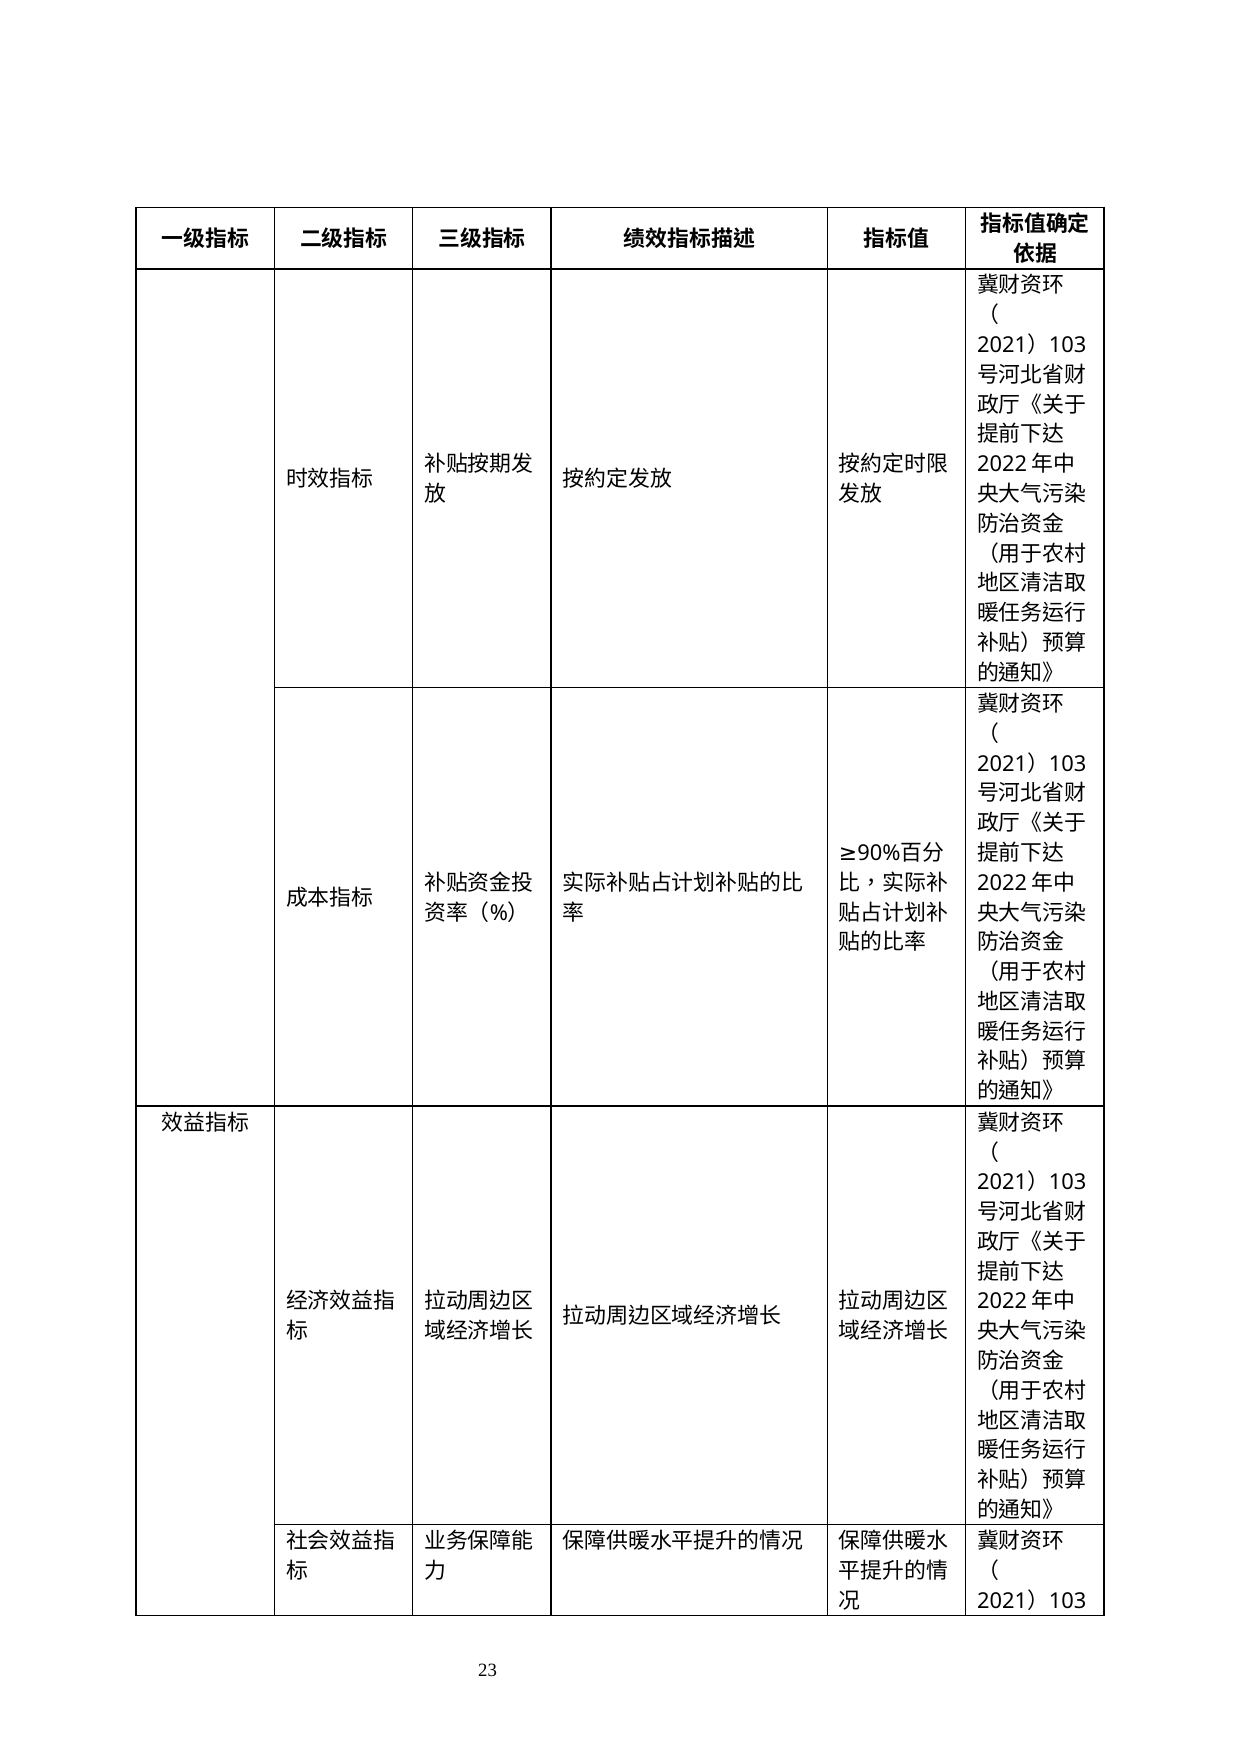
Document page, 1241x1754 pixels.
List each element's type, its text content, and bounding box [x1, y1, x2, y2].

table_cell 保障供暖水平提升的情况 [828, 1525, 965, 1615]
table_cell 效益指标 [137, 1107, 274, 1615]
table_header 指标值 [828, 208, 965, 268]
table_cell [966, 1107, 1103, 1524]
table_cell 经济效益指标 [275, 1107, 412, 1524]
table_header 绩效指标描述 [552, 208, 827, 268]
table_cell 按約定发放 [552, 270, 827, 686]
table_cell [966, 1525, 1103, 1615]
table_header 二级指标 [275, 208, 412, 268]
table_header 一级指标 [137, 208, 274, 268]
table_cell 时效指标 [275, 270, 412, 686]
table_cell 补贴资金投资率（%） [413, 688, 550, 1105]
table_cell 拉动周边区域经济增长 [413, 1107, 550, 1524]
table_cell ≥90%百分比，实际补贴占计划补贴的比率 [828, 688, 965, 1105]
table_cell 成本指标 [275, 688, 412, 1105]
table_cell 按約定时限发放 [828, 270, 965, 686]
table_cell 保障供暖水平提升的情况 [552, 1525, 827, 1615]
table_cell 业务保障能力 [413, 1525, 550, 1615]
table_cell 拉动周边区域经济增长 [552, 1107, 827, 1524]
table_header 指标值确定依据 [966, 208, 1103, 268]
table_cell 冀财资环（2021）103号河北省财政厅《关于提前下达2022年中央大气污染防治资金（用于农村地区清洁取暖任务运行补贴）预算的通知》 [966, 688, 1103, 1105]
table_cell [966, 270, 1103, 686]
table_cell 实际补贴占计划补贴的比率 [552, 688, 827, 1105]
table_cell 补贴按期发放 [413, 270, 550, 686]
table_cell 拉动周边区域经济增长 [828, 1107, 965, 1524]
table_header 三级指标 [413, 208, 550, 268]
table_cell 社会效益指标 [275, 1525, 412, 1615]
